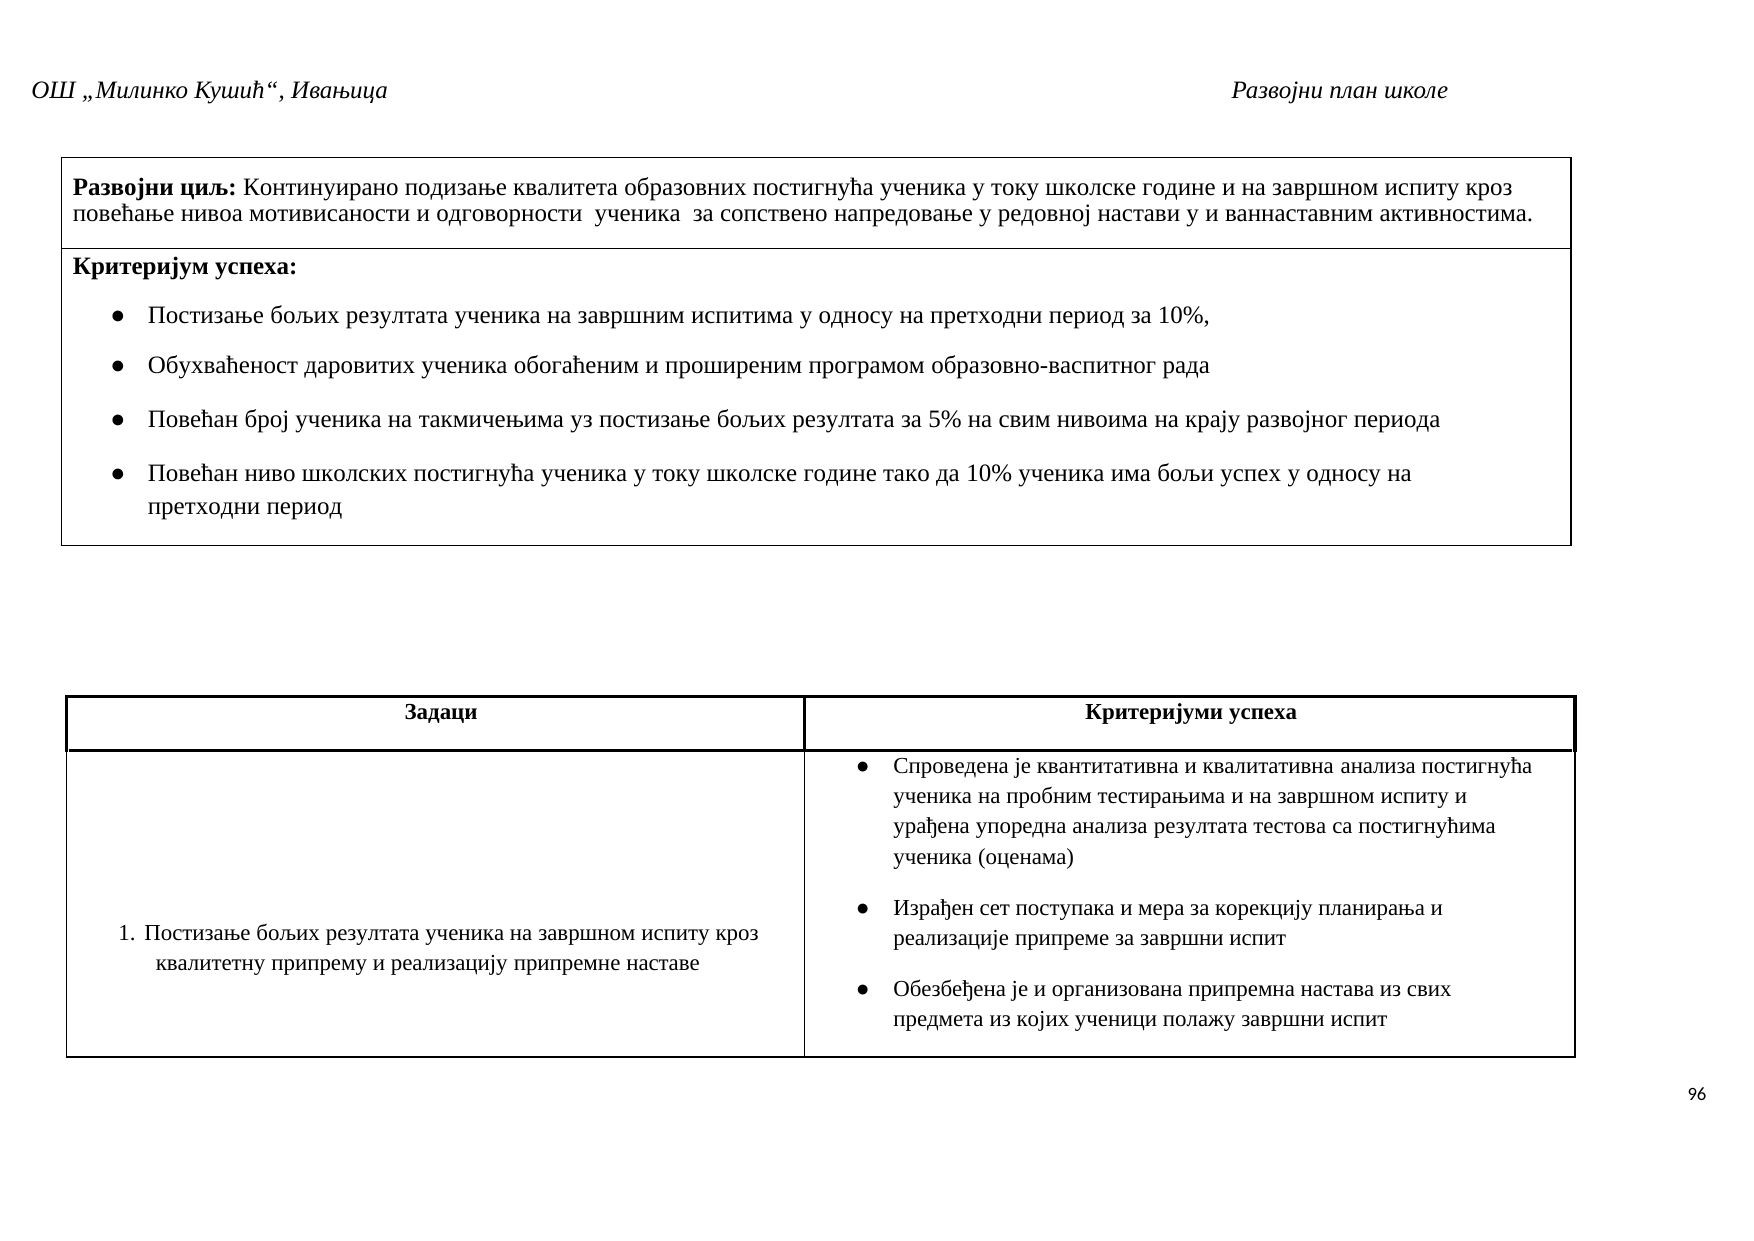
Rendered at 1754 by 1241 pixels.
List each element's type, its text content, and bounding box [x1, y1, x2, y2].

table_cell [67, 749, 804, 1056]
table_header Развојни циљ: Континуирано подизање квалитета образовних постигнућа ученика у току школске године и на завршном испиту кроз повећање нивоа мотивисаности и одговорности ученика за сопствено напредовање у редовној настави у и ваннаставним активностима. [62, 158, 1570, 248]
table_cell Критеријум успеха: Постизање бољих резултата ученика на завршним испитима у односу на претходни период за 10%, Обухваћеност даровитих ученика обогаћеним и проширеним програмом образовно-васпитног рада Повећан број ученика на такмичењима уз постизање бољих резултата за 5% на свим нивоима на крају развојног периода Повећан ниво школских постигнућа ученика у току школске године тако да 10% ученика има бољи успех у односу на претходни период [62, 249, 1570, 544]
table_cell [805, 749, 1574, 1056]
table_header Задаци [68, 698, 803, 749]
table_header Критеријуми успеха [806, 698, 1573, 749]
